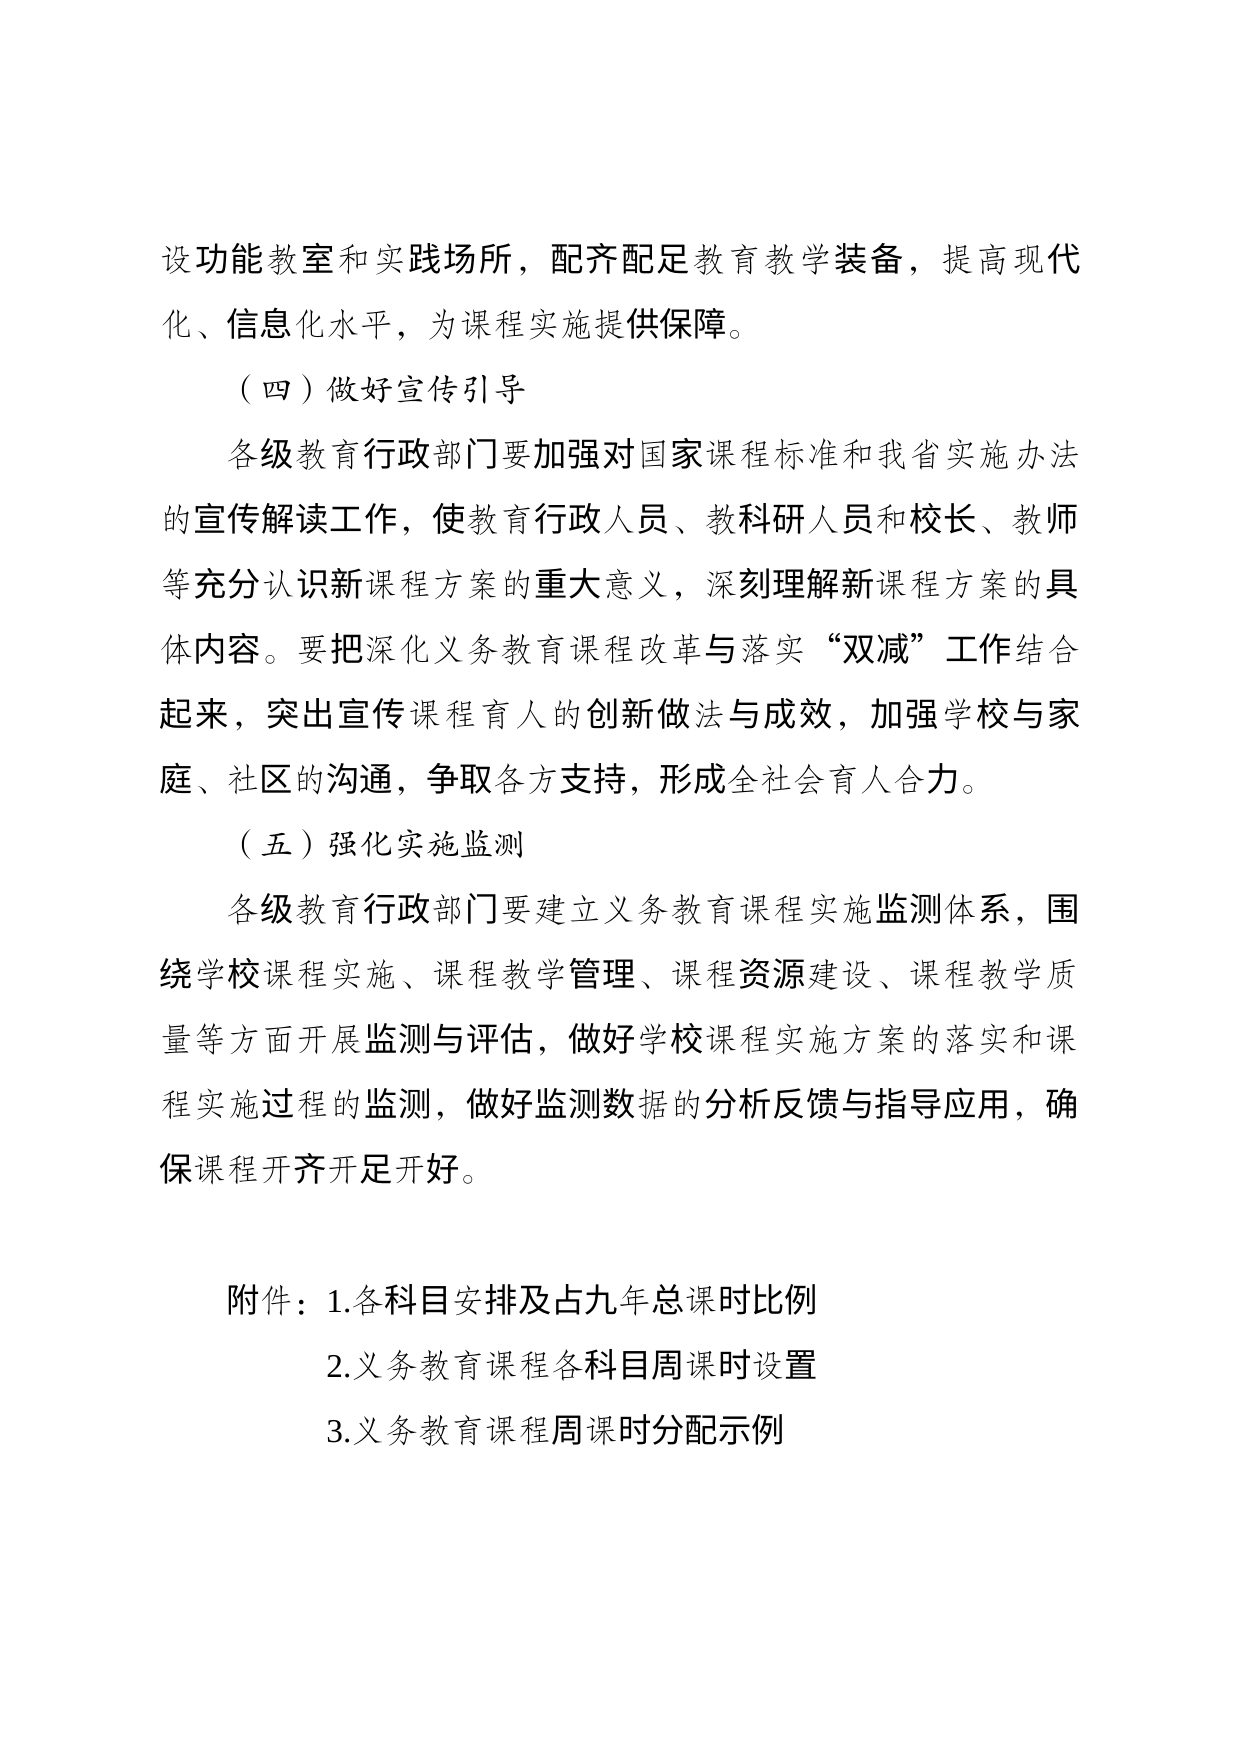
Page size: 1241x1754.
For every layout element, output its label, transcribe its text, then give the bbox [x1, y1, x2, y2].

text 附件：1.各科目安排及占九年总课时比例 [159, 1268, 1081, 1333]
text （四）做好宣传引导 [159, 358, 1081, 423]
text （五）强化实施监测 [159, 813, 1081, 878]
text 3.义务教育课程周课时分配示例 [159, 1398, 1081, 1463]
text 各级教育行政部门要建立义务教育课程实施监测体系，围绕学校课程实施、课程教学管理、课程资源建设、课程教学质量等方面开展监测与评估，做好学校课程实施方案的落实和课程实施过程的监测，做好监测数据的分析反馈与指导应用，确保课程开齐开足开好。 [159, 878, 1081, 1203]
text 各级教育行政部门要加强对国家课程标准和我省实施办法的宣传解读工作，使教育行政人员、教科研人员和校长、教师等充分认识新课程方案的重大意义，深刻理解新课程方案的具体内容。要把深化义务教育课程改革与落实“双减”工作结合起来，突出宣传课程育人的创新做法与成效，加强学校与家庭、社区的沟通，争取各方支持，形成全社会育人合力。 [159, 423, 1081, 813]
text 2.义务教育课程各科目周课时设置 [159, 1333, 1081, 1398]
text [159, 228, 1081, 358]
